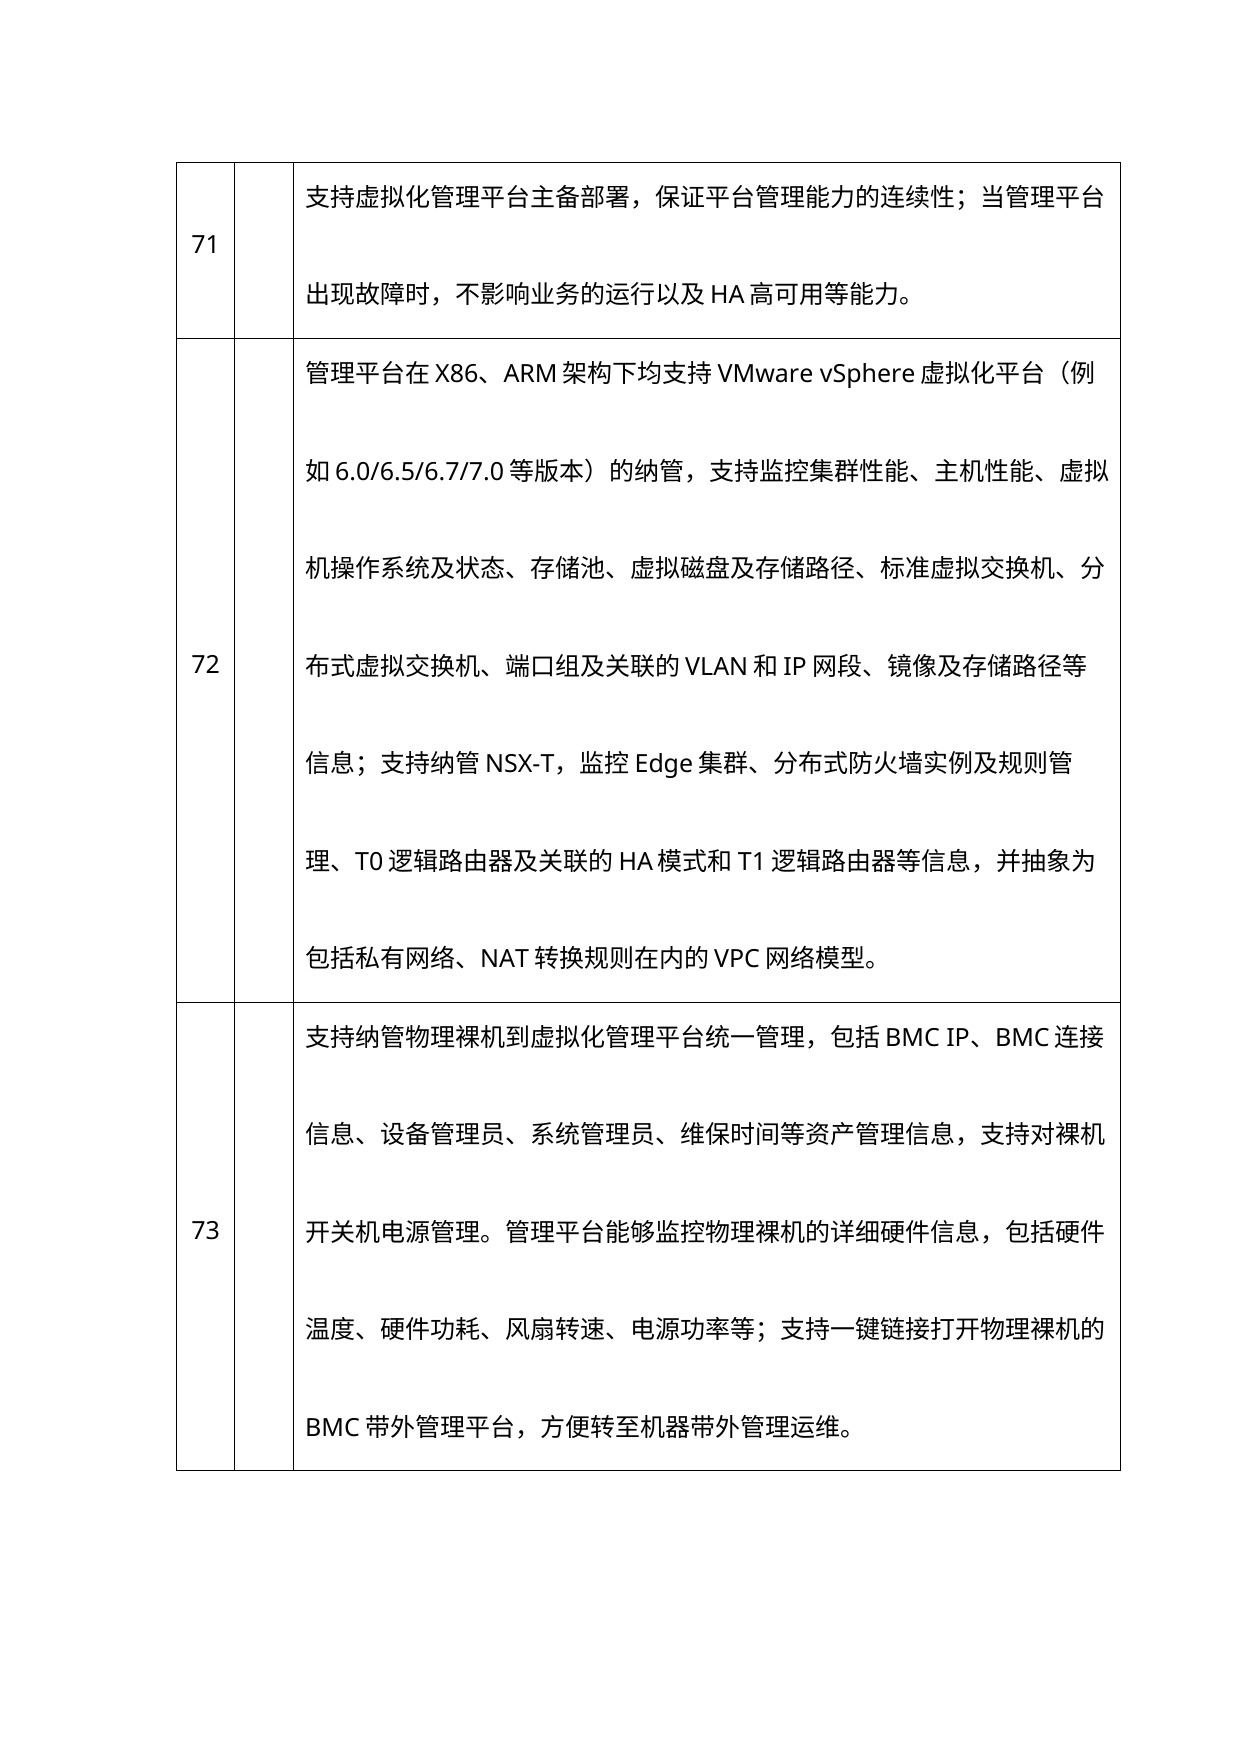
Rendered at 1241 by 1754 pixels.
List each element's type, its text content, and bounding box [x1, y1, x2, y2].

table_cell [235, 163, 293, 338]
table_cell [235, 339, 293, 1002]
table_cell 支持纳管物理裸机到虚拟化管理平台统一管理，包括BMC IP、BMC连接信息、设备管理员、系统管理员、维保时间等资产管理信息，支持对裸机开关机电源管理。管理平台能够监控物理裸机的详细硬件信息，包括硬件温度、硬件功耗、风扇转速、电源功率等；支持一键链接打开物理裸机的BMC带外管理平台，方便转至机器带外管理运维。 [294, 1003, 1120, 1470]
table_cell 73 [177, 1003, 234, 1470]
table_cell 支持虚拟化管理平台主备部署，保证平台管理能力的连续性；当管理平台出现故障时，不影响业务的运行以及HA高可用等能力。 [294, 163, 1120, 338]
table_cell 72 [177, 339, 234, 1002]
table_cell 71 [177, 163, 234, 338]
table_cell [235, 1003, 293, 1470]
table_cell 管理平台在X86、ARM架构下均支持VMware vSphere虚拟化平台（例如6.0/6.5/6.7/7.0等版本）的纳管，支持监控集群性能、主机性能、虚拟机操作系统及状态、存储池、虚拟磁盘及存储路径、标准虚拟交换机、分布式虚拟交换机、端口组及关联的VLAN和IP网段、镜像及存储路径等信息；支持纳管NSX-T，监控Edge集群、分布式防火墙实例及规则管理、T0逻辑路由器及关联的HA模式和T1逻辑路由器等信息，并抽象为包括私有网络、NAT转换规则在内的VPC网络模型。 [294, 339, 1120, 1002]
